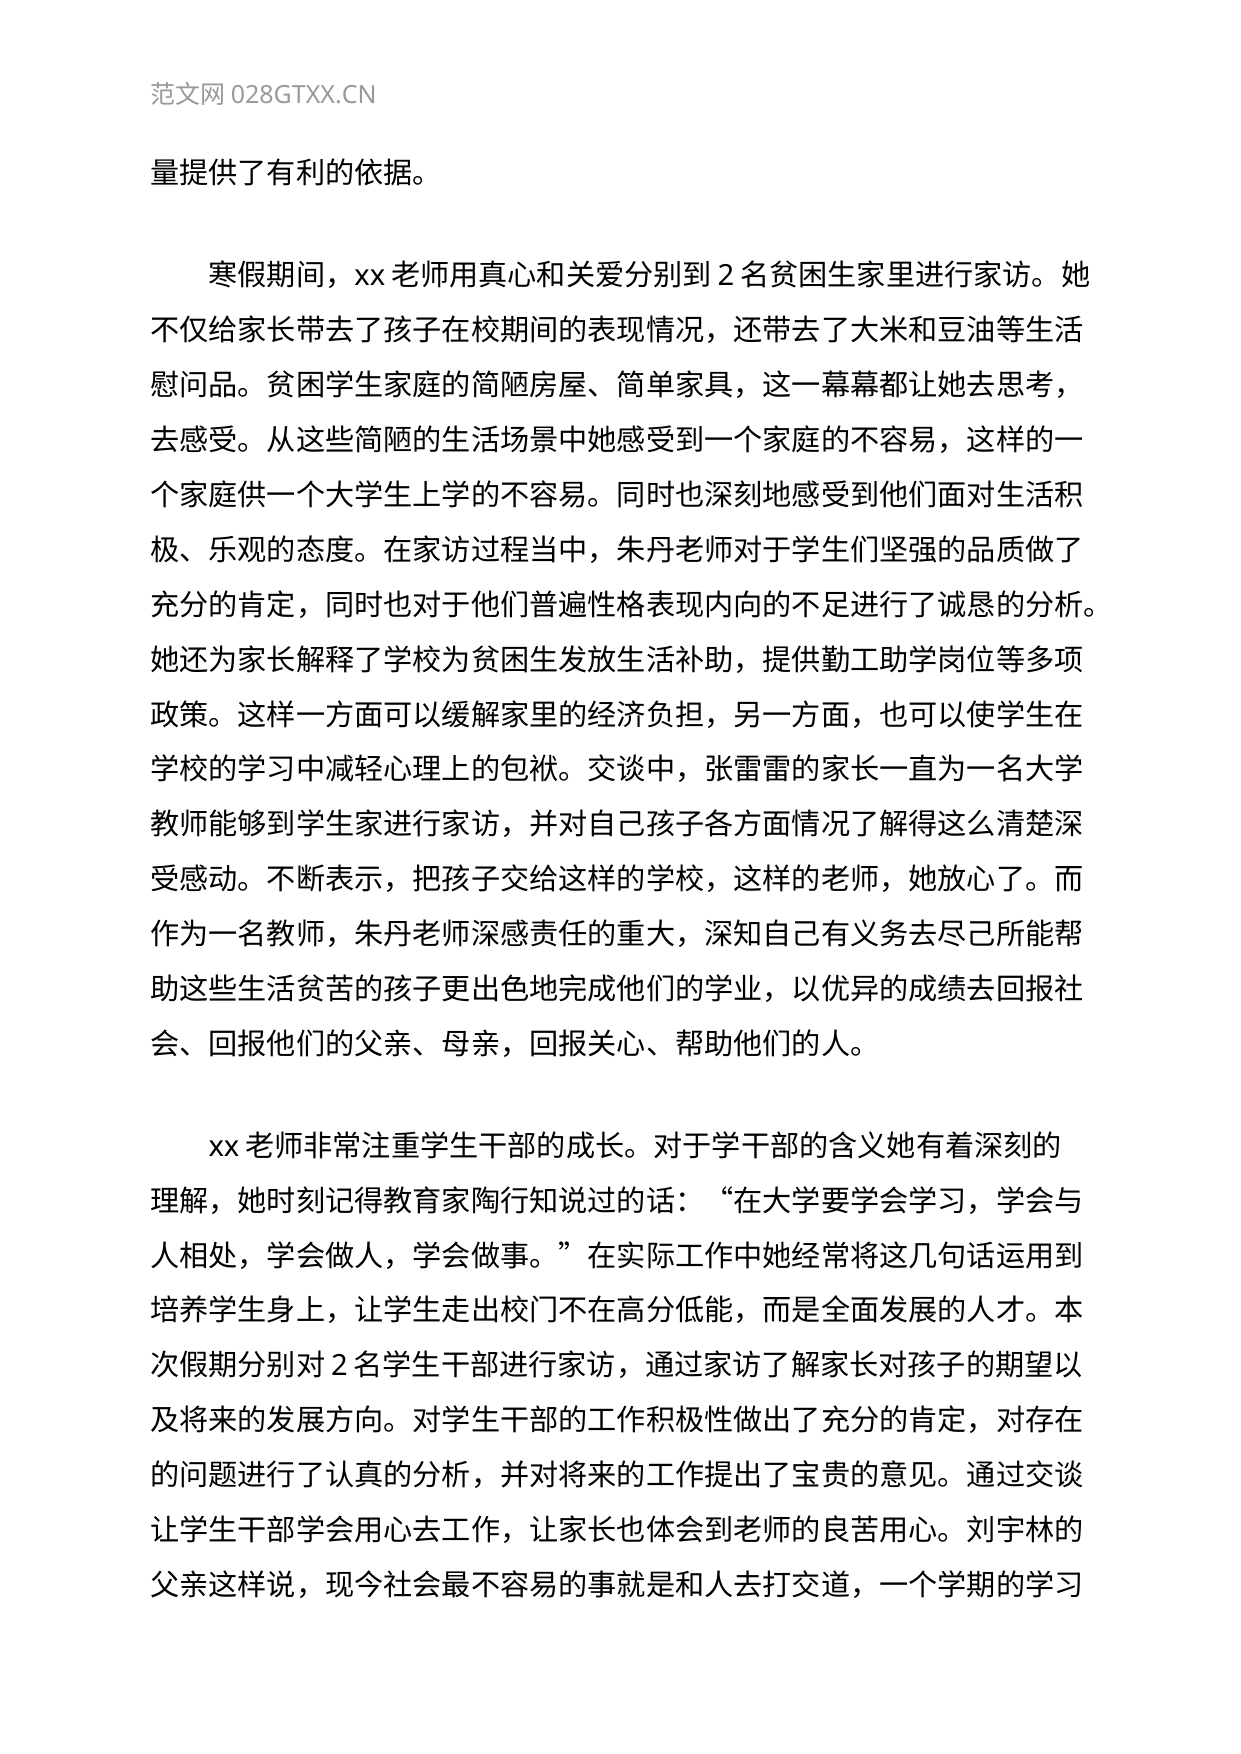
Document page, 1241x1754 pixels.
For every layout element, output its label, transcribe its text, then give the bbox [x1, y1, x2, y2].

text 寒假期间，xx老师用真心和关爱分别到2名贫困生家里进行家访。她不仅给家长带去了孩子在校期间的表现情况，还带去了大米和豆油等生活慰问品。贫困学生家庭的简陋房屋、简单家具，这一幕幕都让她去思考，去感受。从这些简陋的生活场景中她感受到一个家庭的不容易，这样的一个家庭供一个大学生上学的不容易。同时也深刻地感受到他们面对生活积极、乐观的态度。在家访过程当中，朱丹老师对于学生们坚强的品质做了充分的肯定，同时也对于他们普遍性格表现内向的不足进行了诚恳的分析。她还为家长解释了学校为贫困生发放生活补助，提供勤工助学岗位等多项政策。这样一方面可以缓解家里的经济负担，另一方面，也可以使学生在学校的学习中减轻心理上的包袱。交谈中，张雷雷的家长一直为一名大学教师能够到学生家进行家访，并对自己孩子各方面情况了解得这么清楚深受感动。不断表示，把孩子交给这样的学校，这样的老师，她放心了。而作为一名教师，朱丹老师深感责任的重大，深知自己有义务去尽己所能帮助这些生活贫苦的孩子更出色地完成他们的学业，以优异的成绩去回报社会、回报他们的父亲、母亲，回报关心、帮助他们的人。 [150, 252, 1090, 1063]
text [150, 1122, 1090, 1604]
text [150, 150, 1090, 192]
